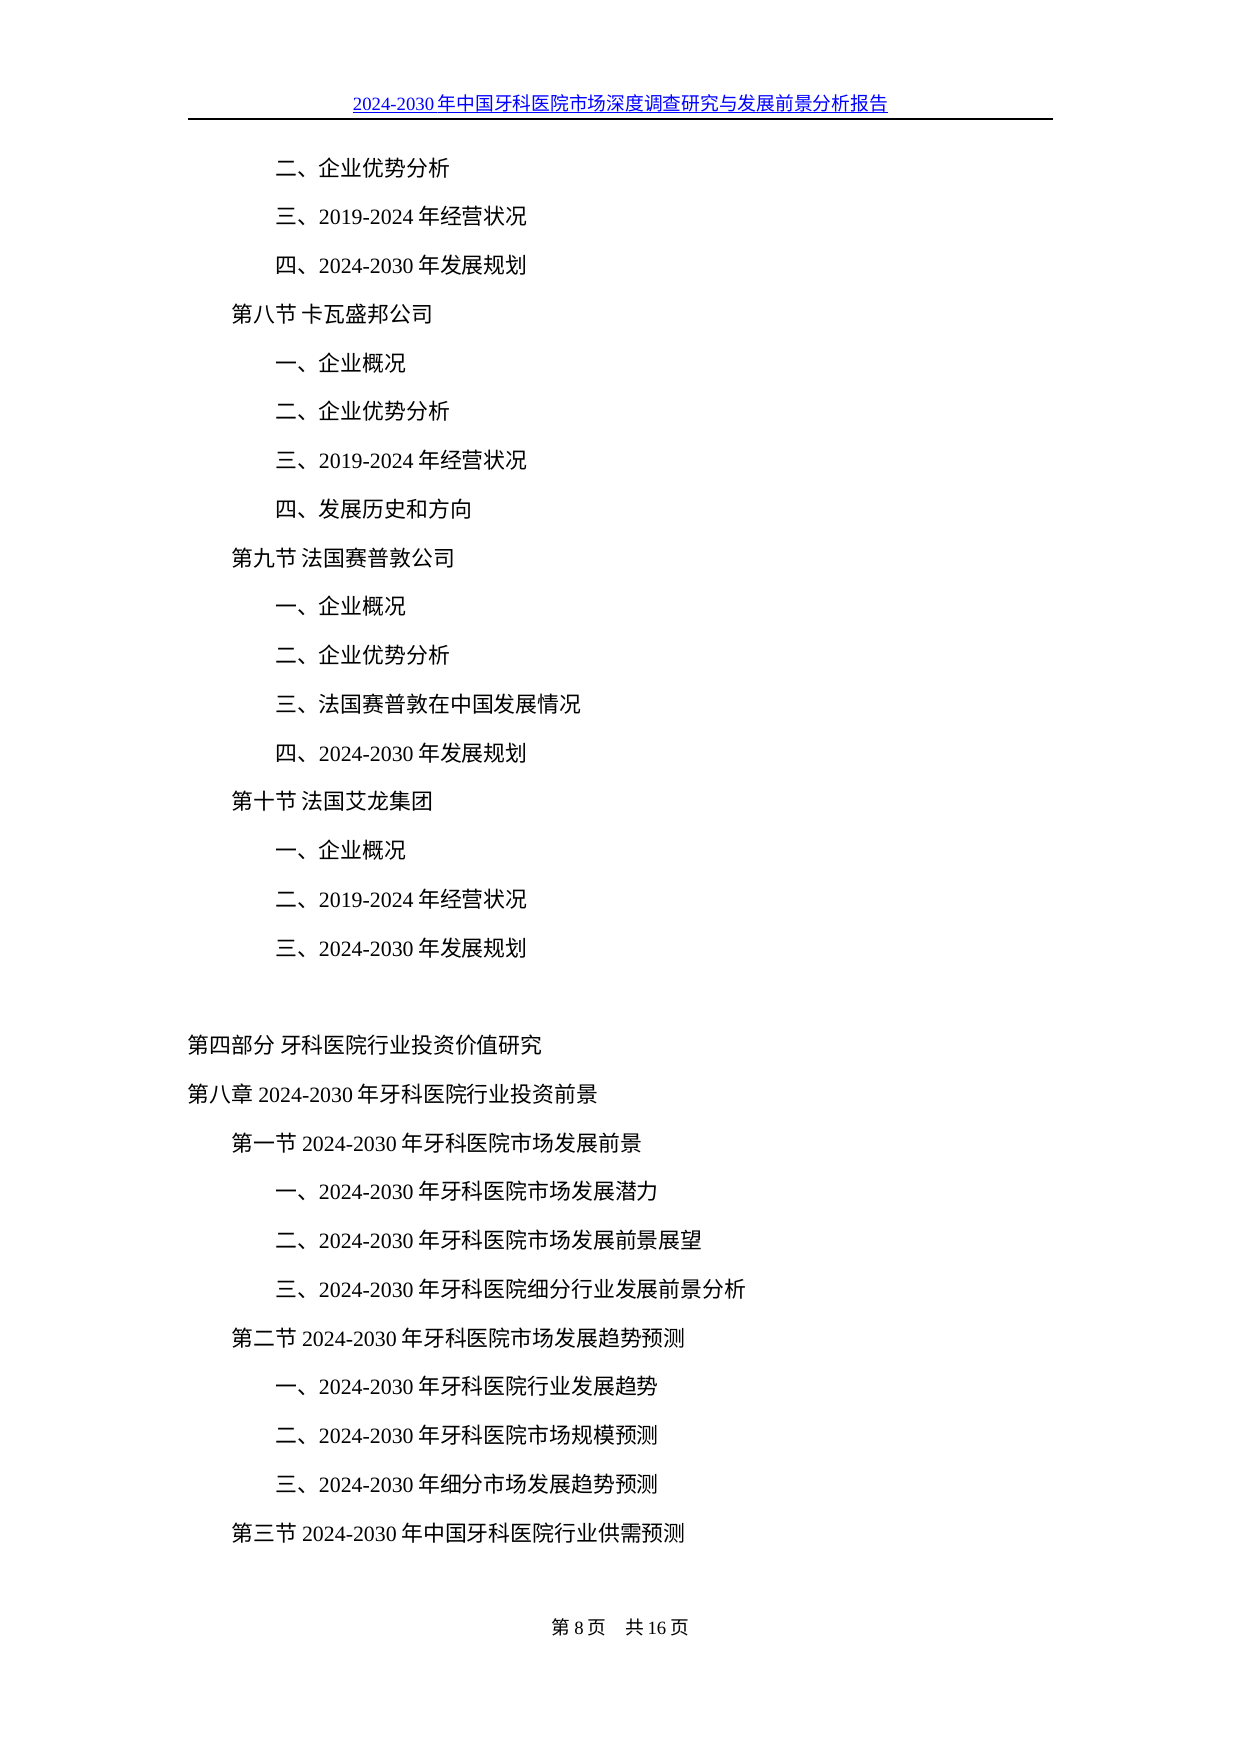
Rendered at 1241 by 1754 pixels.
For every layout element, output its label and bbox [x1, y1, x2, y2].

text [187, 150, 1053, 1548]
